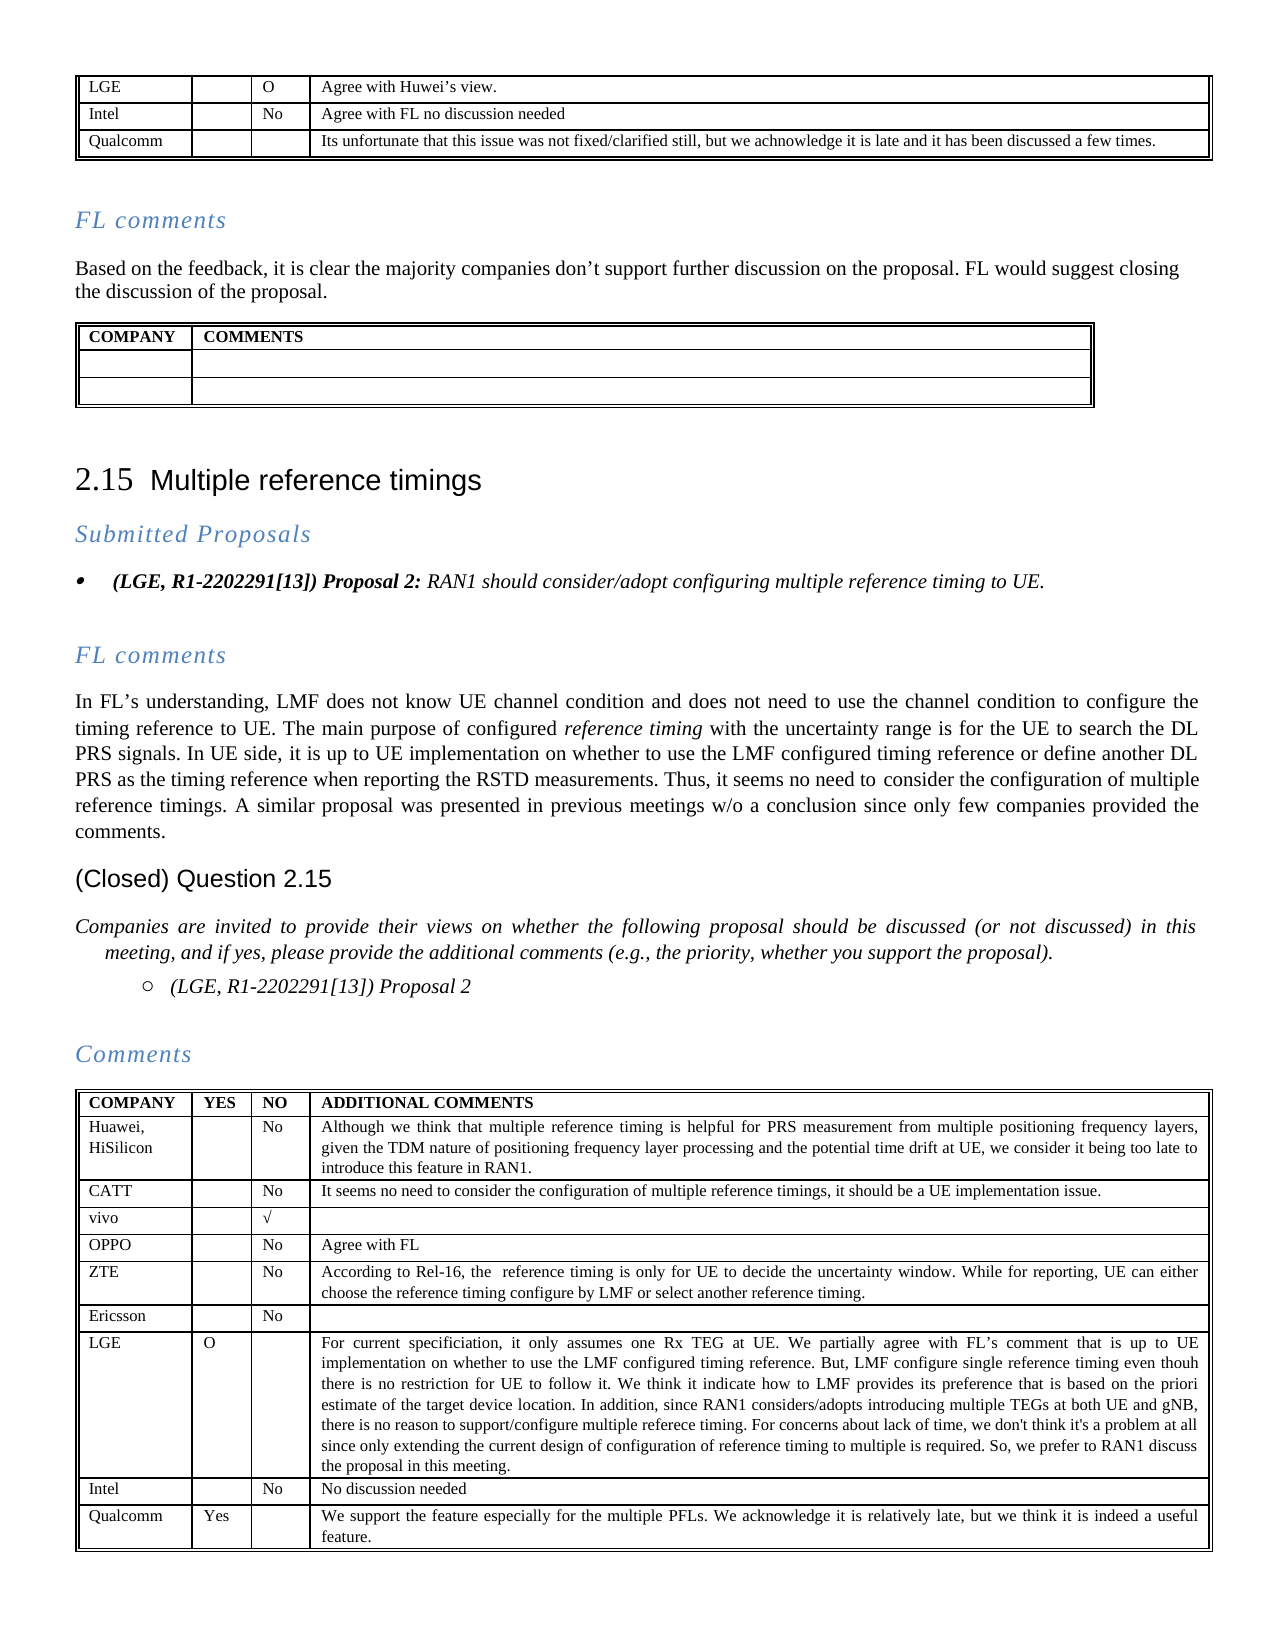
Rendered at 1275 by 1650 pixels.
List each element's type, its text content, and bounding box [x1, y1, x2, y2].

table_header Company [80, 1093, 191, 1116]
table_cell LGE [80, 77, 191, 102]
table_cell [193, 1262, 251, 1304]
list Companies are invited to provide their views on whether the following proposal should be discussed (or not discussed) in this meeting, and if yes, please provide the additional comments (e.g., the priority, whether you support the proposal). [75, 914, 1200, 964]
table_cell Agree with Huwei’s view. [311, 77, 1208, 102]
text In FL’s understanding, LMF does not know UE channel condition and does not need to use the channel condition to configure the timing reference to UE. The main purpose of configured reference timing with the uncertainty range is for the UE to search the DL PRS signals. In UE side, it is up to UE implementation on whether to use the LMF configured timing reference or define another DL PRS as the timing reference when reporting the RSTD measurements. Thus, it seems no need to consider the configuration of multiple reference timings. A similar proposal was presented in previous meetings w/o a conclusion since only few companies provided the comments. [75, 689, 1200, 843]
table_cell [193, 1479, 251, 1504]
subtitle Comments [75, 1039, 1200, 1067]
subtitle (Closed) Question 2.15 [75, 864, 1200, 893]
table_cell Intel [80, 1479, 191, 1504]
table_cell O [252, 77, 309, 102]
table_header yes [193, 1093, 251, 1116]
table_cell LGE [80, 1333, 191, 1477]
table_cell √ [252, 1208, 309, 1233]
table_cell Its unfortunate that this issue was not fixed/clarified still, but we achnowledge it is late and it has been discussed a few times. [311, 131, 1208, 156]
table_cell No [252, 1117, 309, 1179]
table_cell According to Rel-16, the reference timing is only for UE to decide the uncertainty window. While for reporting, UE can either choose the reference timing configure by LMF or select another reference timing. [311, 1262, 1208, 1304]
table_cell [193, 378, 1090, 403]
table_header comments [193, 327, 1090, 349]
table_cell Agree with FL no discussion needed [311, 104, 1208, 129]
subtitle Submitted Proposals [75, 519, 1200, 548]
table_cell For current specificiation, it only assumes one Rx TEG at UE. We partially agree with FL’s comment that is up to UE implementation on whether to use the LMF configured timing reference. But, LMF configure single reference timing even thouh there is no restriction for UE to follow it. We think it indicate how to LMF provides its preference that is based on the priori estimate of the target device location. In addition, since RAN1 considers/adopts introducing multiple TEGs at both UE and gNB, there is no reason to support/configure multiple referece timing. For concerns about lack of time, we don't think it's a problem at all since only extending the current design of configuration of reference timing to multiple is required. So, we prefer to RAN1 discuss the proposal in this meeting. [311, 1333, 1208, 1477]
table_cell [193, 1306, 251, 1331]
table_cell No [252, 1479, 309, 1504]
table_cell No discussion needed [311, 1479, 1208, 1504]
table_cell Ericsson [80, 1306, 191, 1331]
text Based on the feedback, it is clear the majority companies don’t support further discussion on the proposal. FL would suggest closing the discussion of the proposal. [75, 255, 1200, 303]
table_cell Although we think that multiple reference timing is helpful for PRS measurement from multiple positioning frequency layers, given the TDM nature of positioning frequency layer processing and the potential time drift at UE, we consider it being too late to introduce this feature in RAN1. [311, 1117, 1208, 1179]
list (LGE, R1-2202291[13]) Proposal 2: RAN1 should consider/adopt configuring multiple reference timing to UE. [75, 569, 1200, 593]
table_cell Agree with FL [311, 1235, 1208, 1261]
table_cell [252, 1506, 309, 1548]
subtitle FL comments [75, 206, 1200, 234]
table_cell Yes [193, 1506, 251, 1548]
table_cell [193, 1181, 251, 1206]
table_cell No [252, 1181, 309, 1206]
table_cell [193, 350, 1090, 376]
table_cell [193, 131, 251, 156]
table_cell [193, 1235, 251, 1261]
table_cell No [252, 104, 309, 129]
table_cell O [193, 1333, 251, 1477]
table_cell [80, 351, 191, 376]
table_header NO [252, 1093, 309, 1116]
table_cell [311, 1208, 1208, 1233]
table_cell Qualcomm [80, 1506, 191, 1548]
table_cell [193, 1117, 251, 1179]
table_cell Intel [80, 104, 191, 129]
list (LGE, R1-2202291[13]) Proposal 2 [141, 972, 1200, 998]
table_cell No [252, 1235, 309, 1261]
table_cell [252, 1333, 309, 1477]
table_header Additional comments [311, 1093, 1208, 1116]
subtitle FL comments [75, 640, 1200, 668]
table_cell OPPO [80, 1235, 191, 1261]
table_cell [193, 104, 251, 129]
table_cell [80, 378, 191, 403]
table_header Company [80, 327, 191, 349]
table_cell [193, 1208, 251, 1233]
table_cell [193, 77, 251, 102]
table_cell [252, 131, 309, 156]
table_cell No [252, 1262, 309, 1304]
table_cell [311, 1306, 1208, 1331]
table_cell We support the feature especially for the multiple PFLs. We acknowledge it is relatively late, but we think it is indeed a useful feature. [311, 1506, 1208, 1548]
table_cell Qualcomm [80, 131, 191, 156]
subtitle Multiple reference timings [75, 459, 1200, 497]
table_cell Huawei, HiSilicon [80, 1117, 191, 1179]
table_cell vivo [80, 1208, 191, 1233]
table_cell ZTE [80, 1262, 191, 1304]
table_cell No [252, 1306, 309, 1331]
table_cell CATT [80, 1181, 191, 1206]
table_cell It seems no need to consider the configuration of multiple reference timings, it should be a UE implementation issue. [311, 1181, 1208, 1206]
